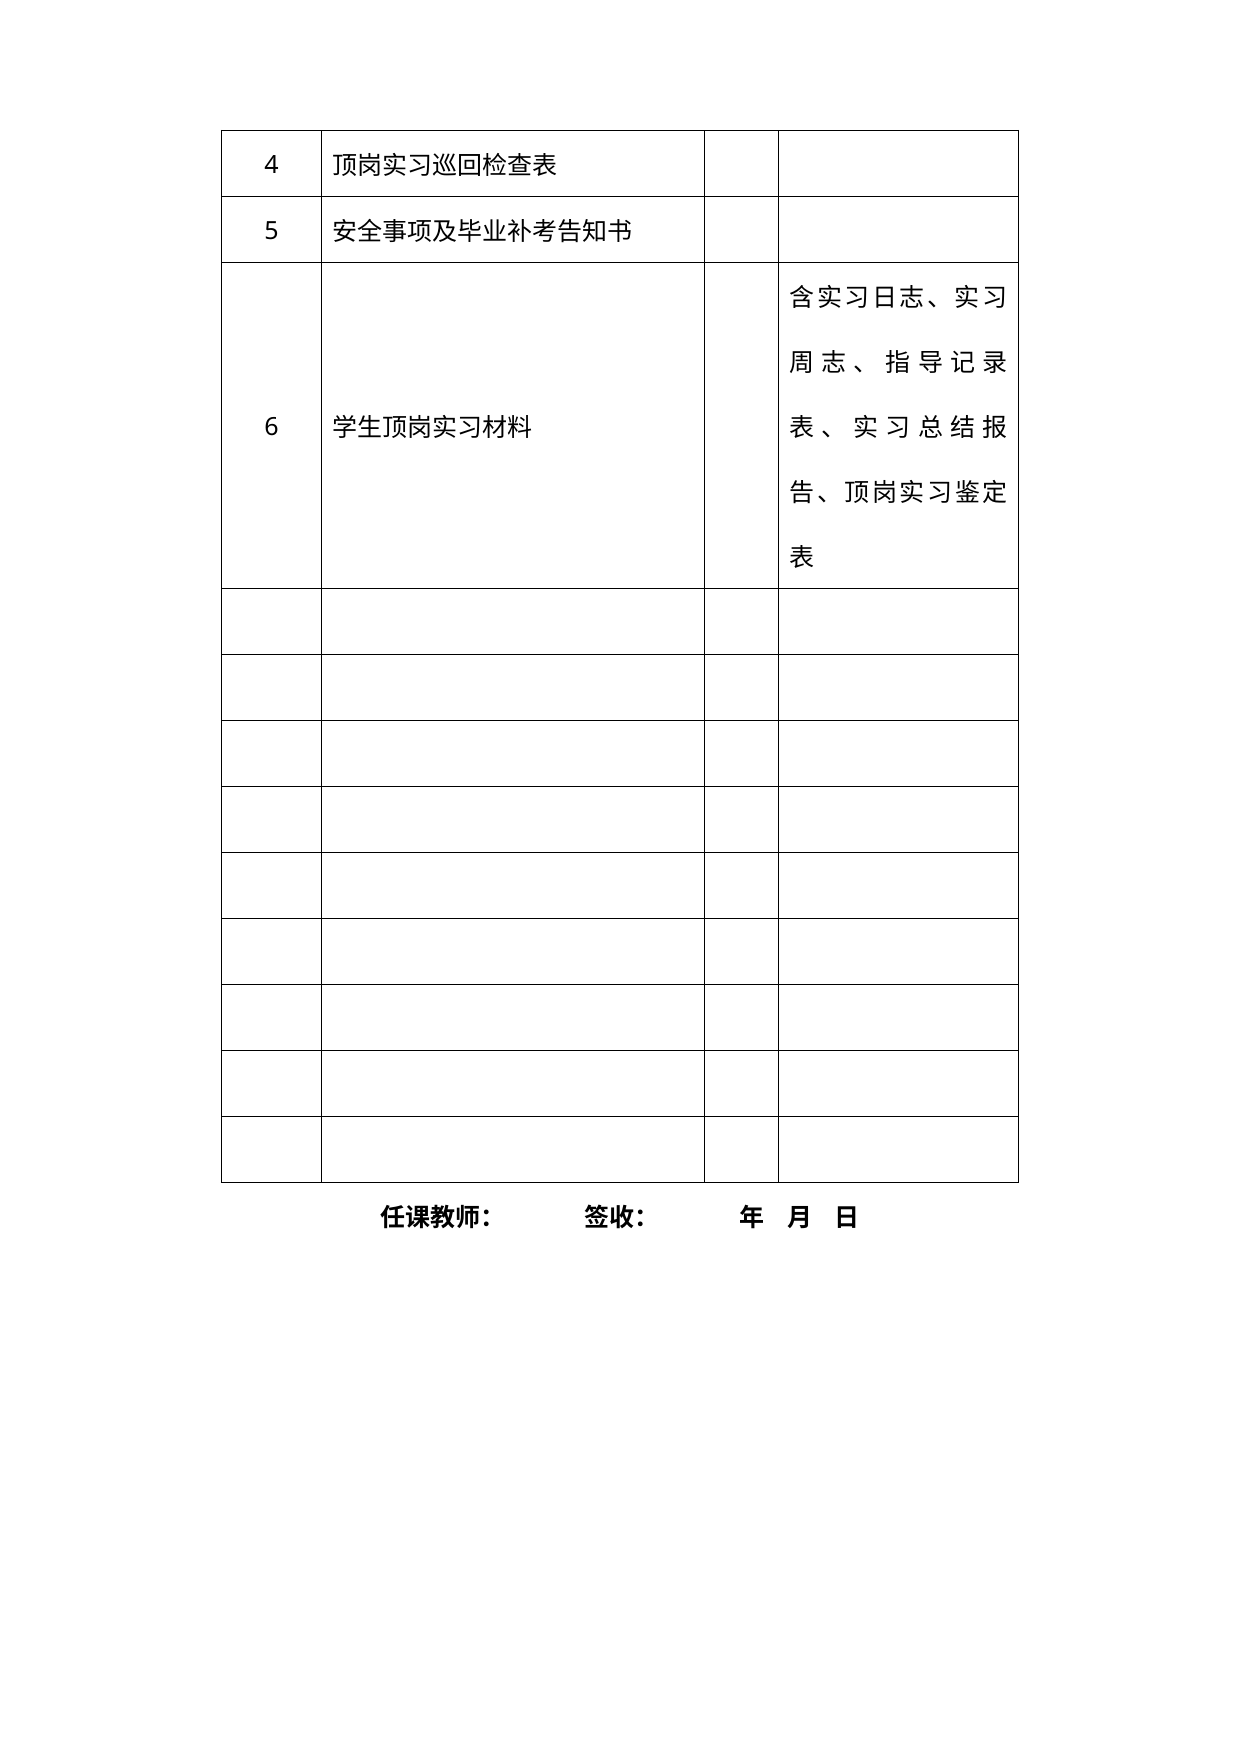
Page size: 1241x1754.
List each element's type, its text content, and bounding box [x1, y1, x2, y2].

table_cell [779, 985, 1018, 1050]
table_cell [222, 919, 321, 984]
table_cell [705, 721, 778, 786]
text 任课教师： 签收： 年 月 日 [187, 1183, 1053, 1248]
table_cell [322, 787, 704, 852]
table_cell [779, 1117, 1018, 1182]
table_cell [705, 787, 778, 852]
table_cell [222, 985, 321, 1050]
table_cell [322, 985, 704, 1050]
table_cell [779, 655, 1018, 720]
table_cell [705, 1051, 778, 1116]
table_cell 4 [222, 131, 321, 196]
table_cell [322, 853, 704, 918]
table_cell [322, 1051, 704, 1116]
table_cell [779, 787, 1018, 852]
table_cell 安全事项及毕业补考告知书 [322, 197, 704, 262]
table_cell [322, 589, 704, 654]
table_cell [705, 853, 778, 918]
table_cell 顶岗实习巡回检查表 [322, 131, 704, 196]
table_cell 6 [222, 263, 321, 588]
table_cell [779, 919, 1018, 984]
table_cell [779, 131, 1018, 196]
table_cell [222, 787, 321, 852]
table_cell [322, 721, 704, 786]
table_cell [222, 721, 321, 786]
table_cell [779, 721, 1018, 786]
table_cell [222, 589, 321, 654]
table_cell [322, 1117, 704, 1182]
table_cell [705, 131, 778, 196]
table_cell 学生顶岗实习材料 [322, 263, 704, 588]
table_cell [779, 589, 1018, 654]
table_cell [705, 985, 778, 1050]
table_cell [222, 853, 321, 918]
table_cell 含实习日志、实习周志、指导记录表、实习总结报告、顶岗实习鉴定表 [779, 263, 1018, 588]
table_cell [779, 1051, 1018, 1116]
table_cell [705, 919, 778, 984]
table_cell [222, 655, 321, 720]
table_cell [222, 1051, 321, 1116]
table_cell [705, 197, 778, 262]
table_cell [705, 589, 778, 654]
table_cell [779, 197, 1018, 262]
table_cell [222, 1117, 321, 1182]
table_cell [705, 1117, 778, 1182]
table_cell 5 [222, 197, 321, 262]
table_cell [705, 263, 778, 588]
table_cell [779, 853, 1018, 918]
table_cell [705, 655, 778, 720]
table_cell [322, 919, 704, 984]
table_cell [322, 655, 704, 720]
